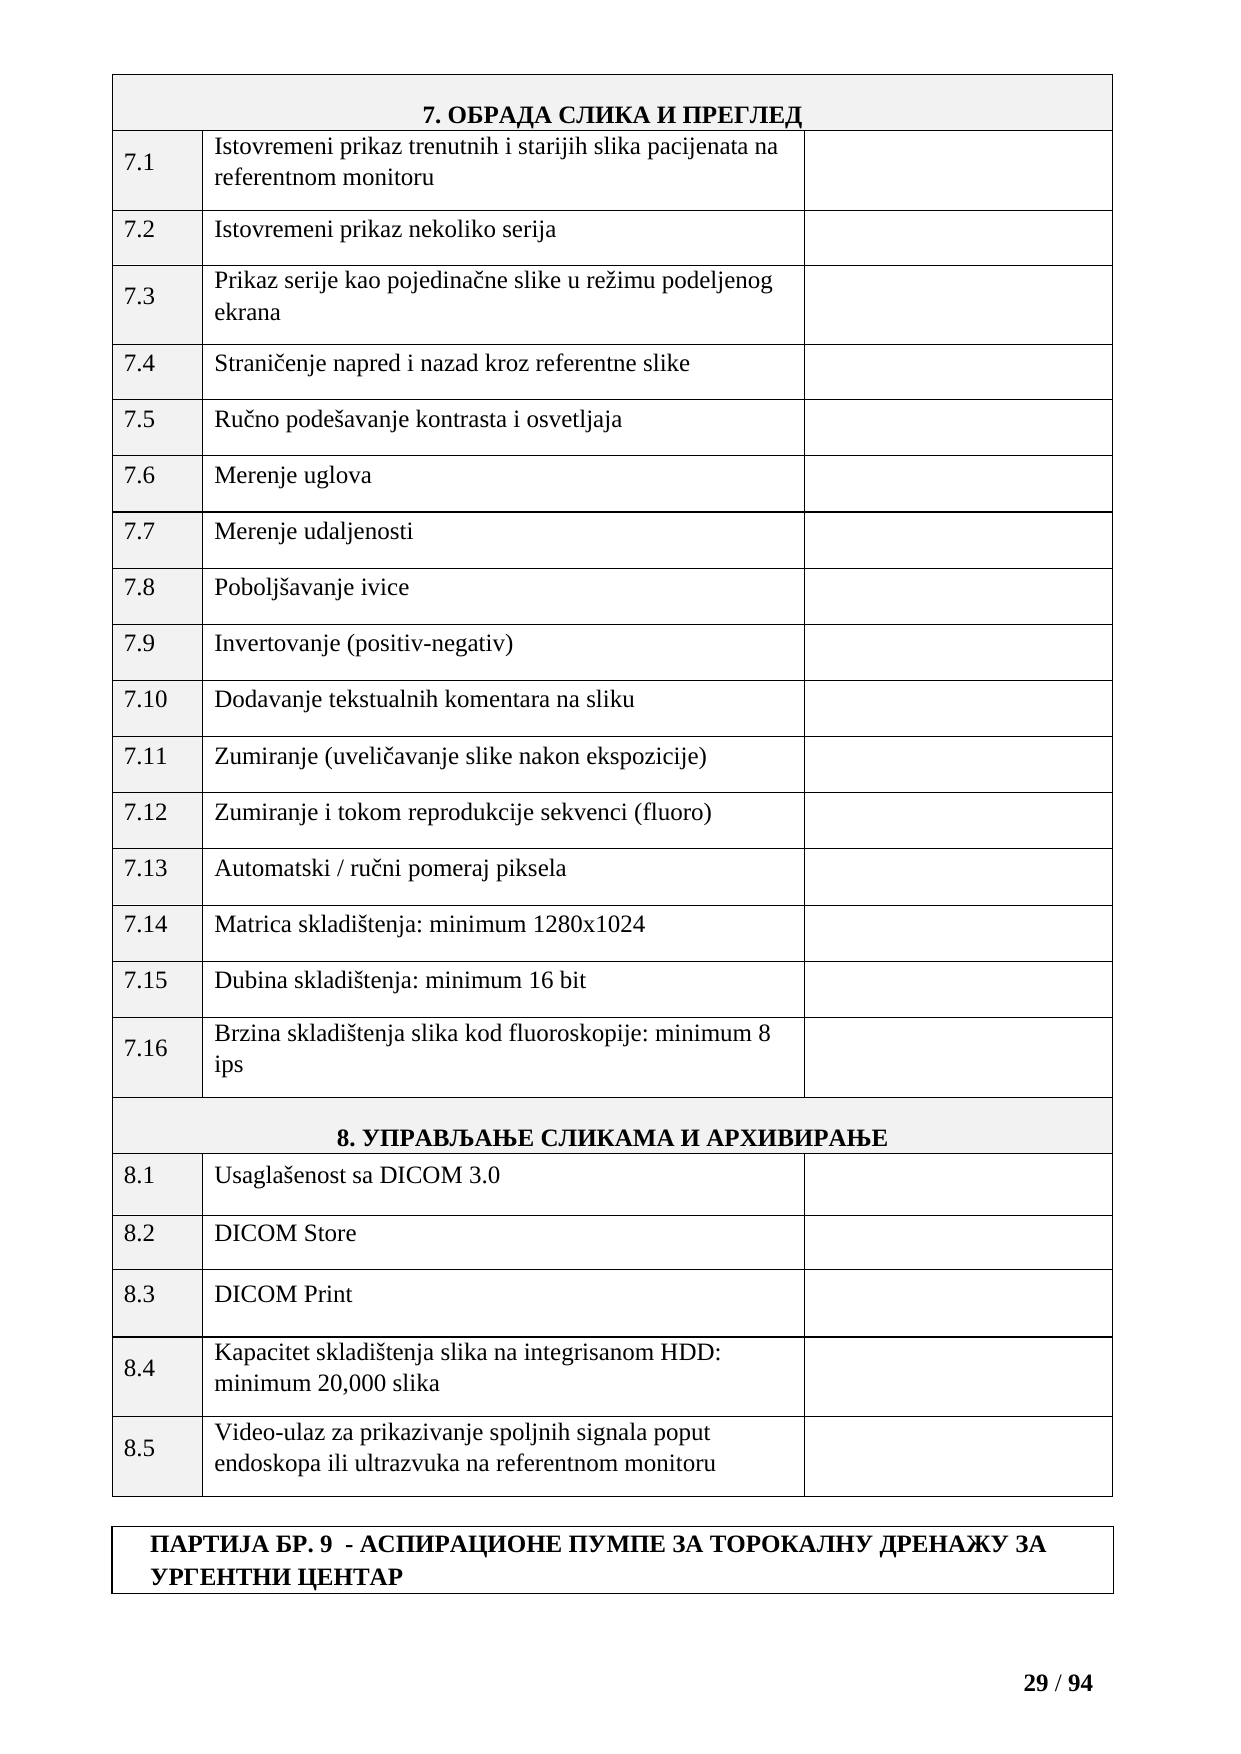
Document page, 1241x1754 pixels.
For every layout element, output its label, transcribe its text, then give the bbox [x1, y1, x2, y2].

table_cell 8.2 [113, 1216, 202, 1269]
table_cell 7.7 [113, 513, 202, 568]
table_cell [805, 849, 1112, 904]
table_cell Zumiranje (uveličavanje slike nakon ekspozicije) [203, 737, 804, 792]
table_cell [805, 1270, 1112, 1336]
table_cell 8.4 [113, 1338, 202, 1416]
table_cell [805, 625, 1112, 680]
table_cell 8.1 [113, 1154, 202, 1214]
table_cell 7.16 [113, 1018, 202, 1097]
table_cell Istovremeni prikaz nekoliko serija [203, 211, 804, 264]
table_cell Invertovanje (positiv-negativ) [203, 625, 804, 680]
table_cell Video-ulaz za prikazivanje spoljnih signala poput endoskopa ili ultrazvuka na referentnom monitoru [203, 1417, 804, 1496]
table_cell 7.2 [113, 211, 202, 264]
table_cell Poboljšavanje ivice [203, 569, 804, 624]
table_cell 7. ОБРАДА СЛИКА И ПРЕГЛЕД [113, 75, 1112, 130]
table_cell [805, 1216, 1112, 1269]
table_cell DICOM Store [203, 1216, 804, 1269]
table_cell Matrica skladištenja: minimum 1280x1024 [203, 906, 804, 961]
table_cell Usaglašenost sa DICOM 3.0 [203, 1154, 804, 1214]
table_cell 7.4 [113, 345, 202, 399]
table_cell [805, 569, 1112, 624]
table_cell [805, 456, 1112, 511]
table_cell [805, 737, 1112, 792]
table_cell 7.10 [113, 681, 202, 736]
table_cell 7.14 [113, 906, 202, 961]
table_cell 7.15 [113, 962, 202, 1017]
table_cell Merenje udaljenosti [203, 513, 804, 568]
table_cell DICOM Print [203, 1270, 804, 1336]
table_cell 7.6 [113, 456, 202, 511]
table_cell [805, 345, 1112, 399]
table_cell Prikaz serije kao pojedinačne slike u režimu podeljenog ekrana [203, 266, 804, 344]
table_cell [805, 906, 1112, 961]
table_cell [805, 962, 1112, 1017]
table_cell 7.5 [113, 400, 202, 455]
table_cell [805, 211, 1112, 264]
table_cell [805, 793, 1112, 848]
table_cell 7.12 [113, 793, 202, 848]
table_cell 8.5 [113, 1417, 202, 1496]
table_cell Merenje uglova [203, 456, 804, 511]
table_cell 7.11 [113, 737, 202, 792]
table_cell 7.8 [113, 569, 202, 624]
table_cell Automatski / ručni pomeraj piksela [203, 849, 804, 904]
table_cell [805, 513, 1112, 568]
table_cell Ručno podešavanje kontrasta i osvetljaja [203, 400, 804, 455]
table_cell 7.3 [113, 266, 202, 344]
table_cell 7.9 [113, 625, 202, 680]
table_cell [805, 1018, 1112, 1097]
table_cell Brzina skladištenja slika kod fluoroskopije: minimum 8 ips [203, 1018, 804, 1097]
table_cell [805, 131, 1112, 210]
table_cell 8.3 [113, 1270, 202, 1336]
table_cell [805, 266, 1112, 344]
table_cell Dubina skladištenja: minimum 16 bit [203, 962, 804, 1017]
table_cell [805, 1154, 1112, 1214]
table_cell 7.13 [113, 849, 202, 904]
table_cell Zumiranje i tokom reprodukcije sekvenci (fluoro) [203, 793, 804, 848]
table_cell Kapacitet skladištenja slika na integrisanom HDD: minimum 20,000 slika [203, 1338, 804, 1416]
table_cell [805, 1338, 1112, 1416]
table_cell Straničenje napred i nazad kroz referentne slike [203, 345, 804, 399]
table_cell [805, 400, 1112, 455]
table_cell [805, 681, 1112, 736]
table_cell Dodavanje tekstualnih komentara na sliku [203, 681, 804, 736]
text ПАРТИЈА БР. 9 - АСПИРАЦИОНЕ ПУМПЕ ЗА ТОРОКАЛНУ ДРЕНАЖУ ЗА УРГЕНТНИ ЦЕНТАР [113, 1527, 1113, 1593]
table_cell [805, 1417, 1112, 1496]
table_cell Istovremeni prikaz trenutnih i starijih slika pacijenata na referentnom monitoru [203, 131, 804, 210]
table_cell 8. УПРАВЉАЊЕ СЛИКАМА И АРХИВИРАЊЕ [113, 1098, 1112, 1153]
table_cell 7.1 [113, 131, 202, 210]
